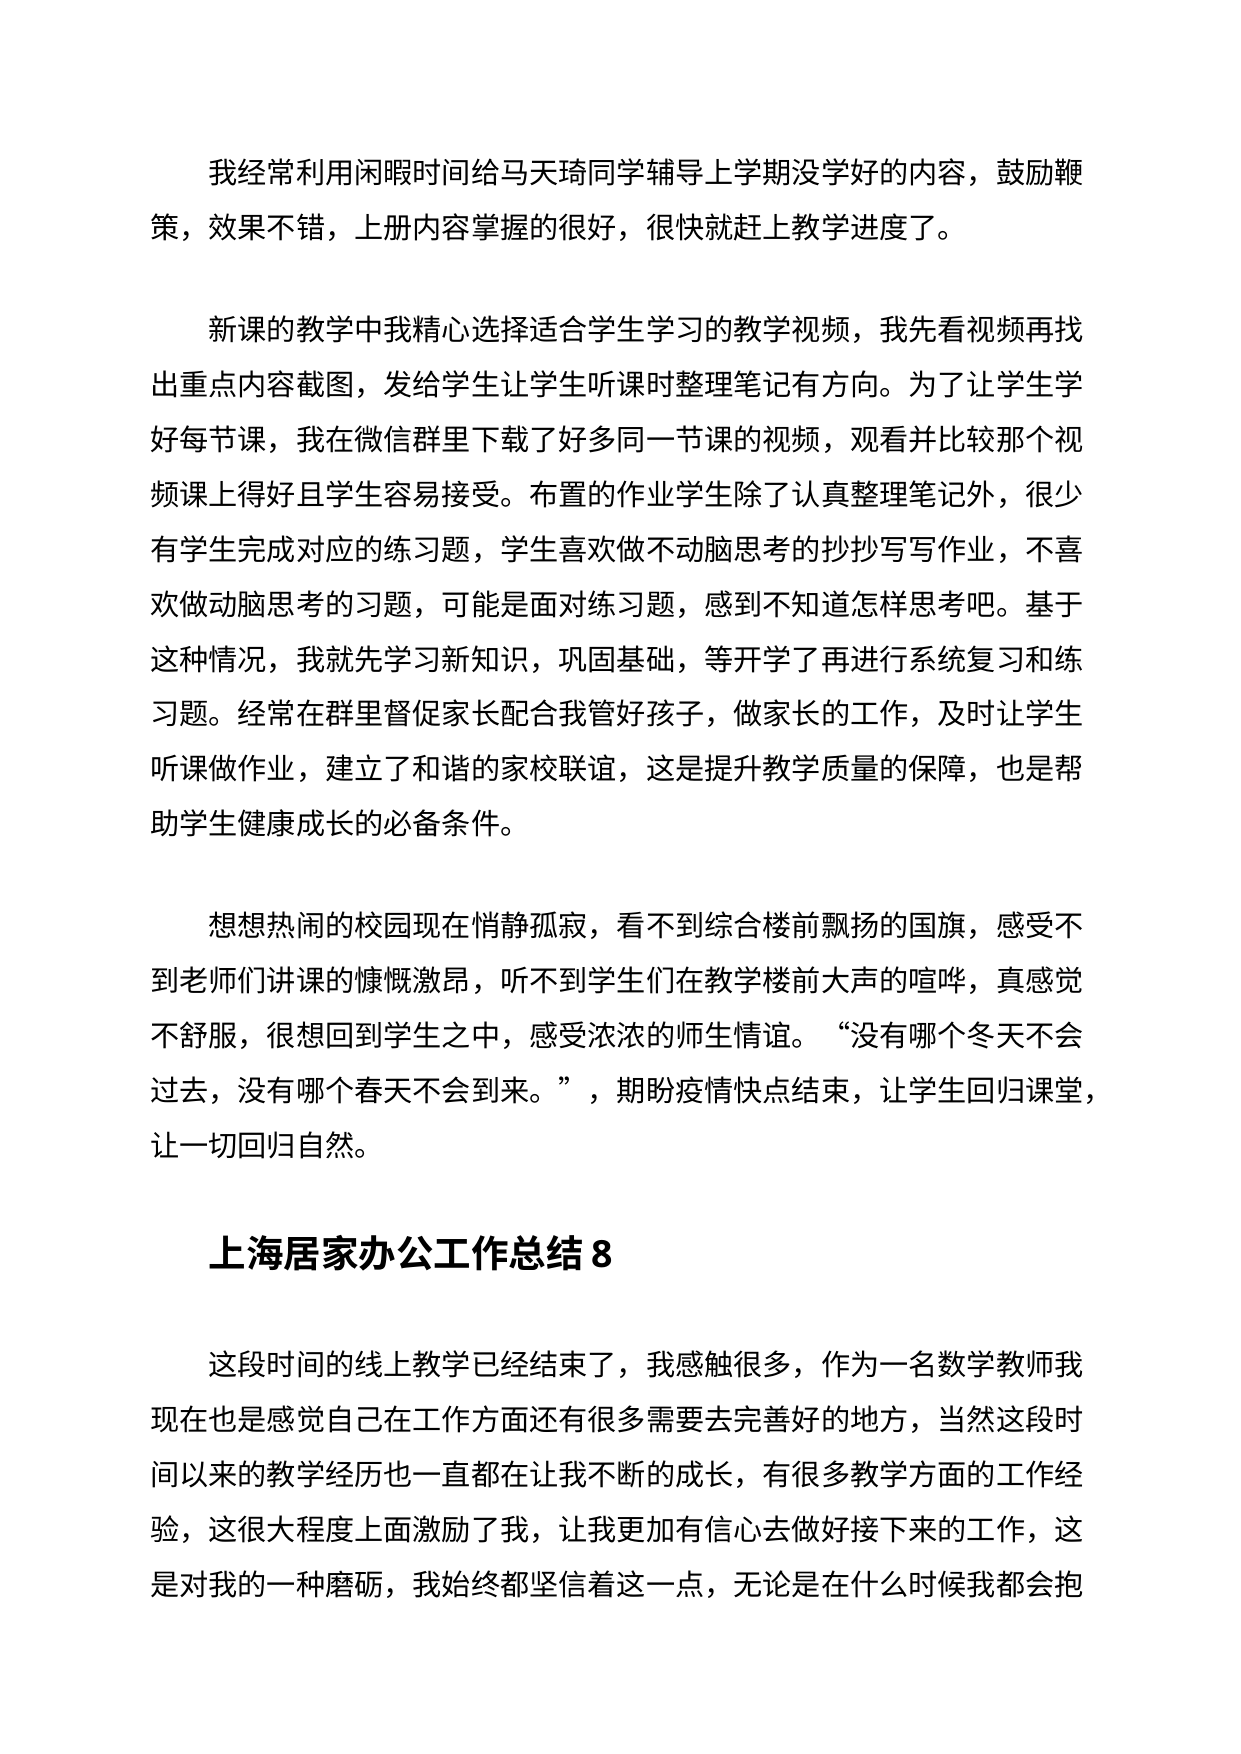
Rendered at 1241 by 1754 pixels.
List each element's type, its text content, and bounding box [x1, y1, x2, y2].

text 新课的教学中我精心选择适合学生学习的教学视频，我先看视频再找出重点内容截图，发给学生让学生听课时整理笔记有方向。为了让学生学好每节课，我在微信群里下载了好多同一节课的视频，观看并比较那个视频课上得好且学生容易接受。布置的作业学生除了认真整理笔记外，很少有学生完成对应的练习题，学生喜欢做不动脑思考的抄抄写写作业，不喜欢做动脑思考的习题，可能是面对练习题，感到不知道怎样思考吧。基于这种情况，我就先学习新知识，巩固基础，等开学了再进行系统复习和练习题。经常在群里督促家长配合我管好孩子，做家长的工作，及时让学生听课做作业，建立了和谐的家校联谊，这是提升教学质量的保障，也是帮助学生健康成长的必备条件。 [150, 307, 1090, 843]
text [150, 1341, 1090, 1603]
text 想想热闹的校园现在悄静孤寂，看不到综合楼前飘扬的国旗，感受不到老师们讲课的慷慨激昂，听不到学生们在教学楼前大声的喧哗，真感觉不舒服，很想回到学生之中，感受浓浓的师生情谊。“没有哪个冬天不会过去，没有哪个春天不会到来。”，期盼疫情快点结束，让学生回归课堂，让一切回归自然。 [150, 902, 1090, 1164]
text 我经常利用闲暇时间给马天琦同学辅导上学期没学好的内容，鼓励鞭策，效果不错，上册内容掌握的很好，很快就赶上教学进度了。 [150, 150, 1090, 247]
text 上海居家办公工作总结8 [150, 1224, 1090, 1278]
